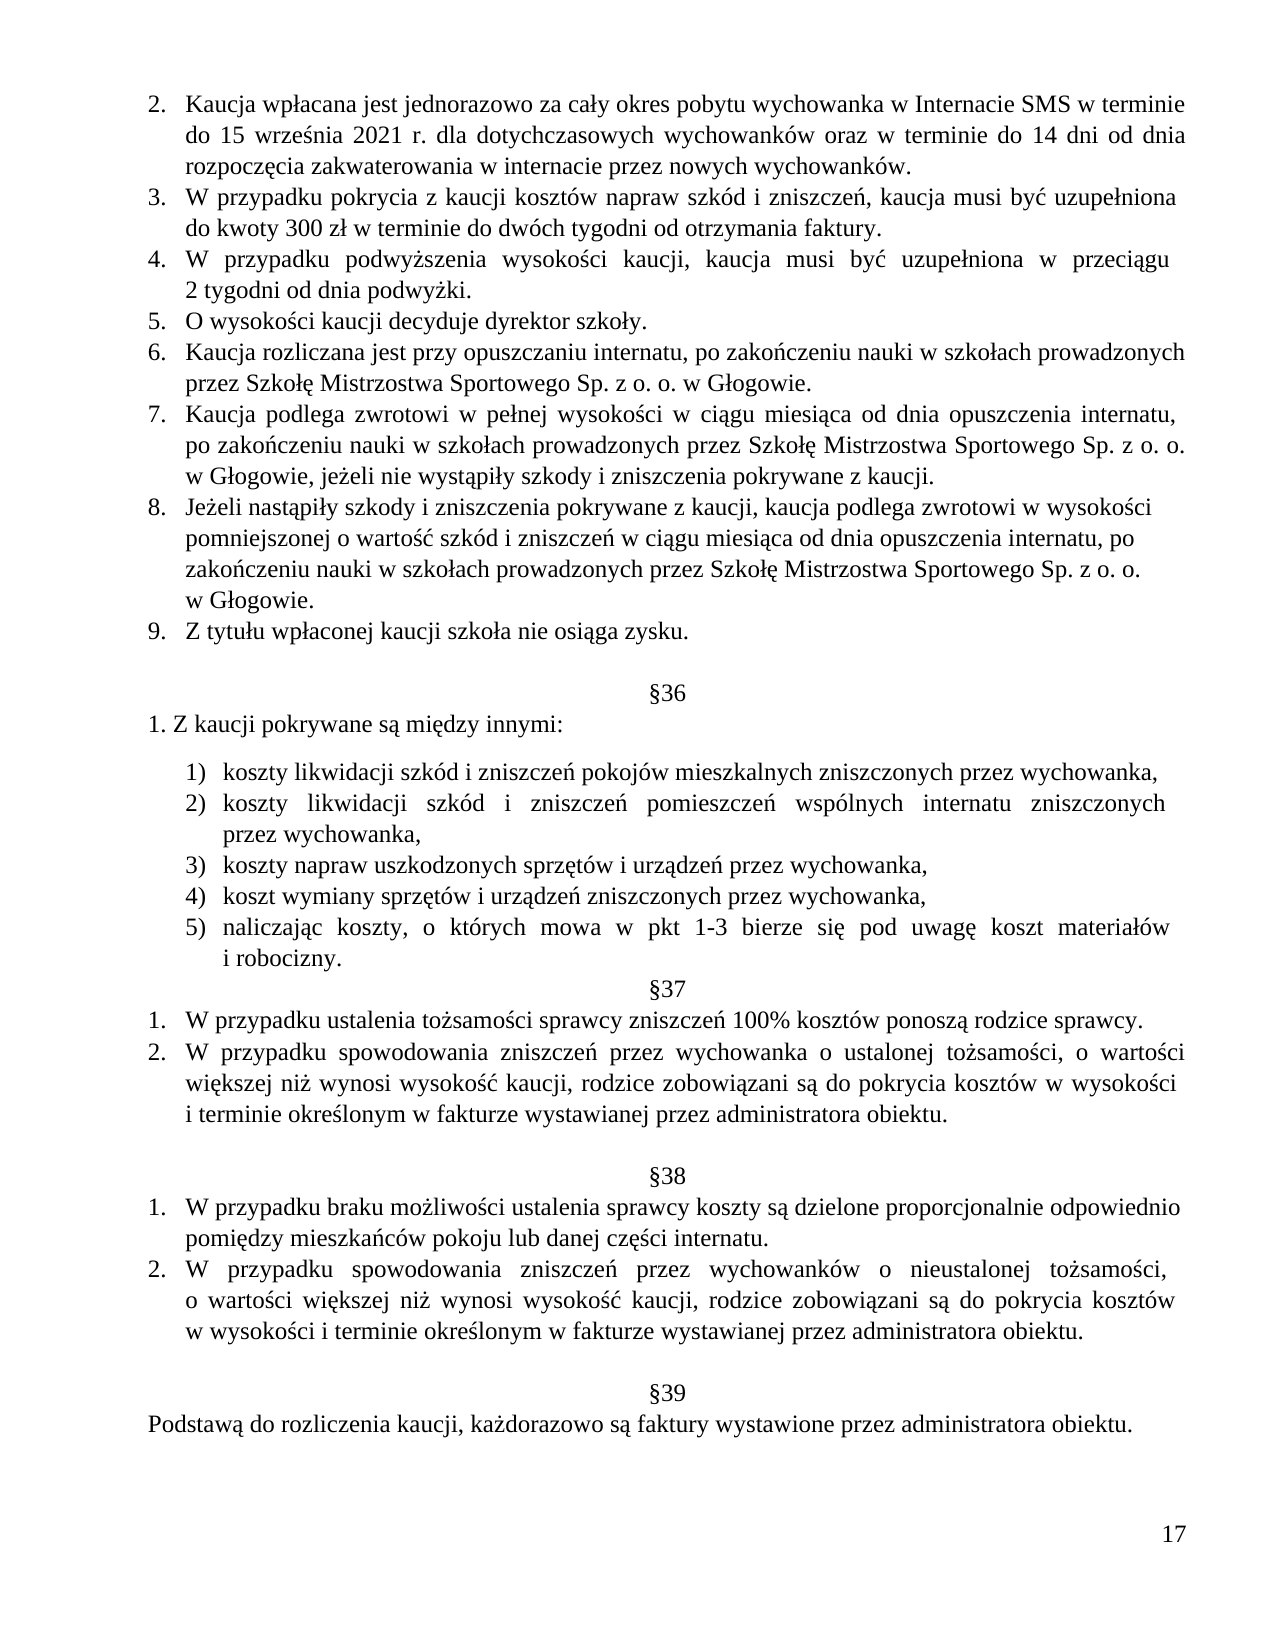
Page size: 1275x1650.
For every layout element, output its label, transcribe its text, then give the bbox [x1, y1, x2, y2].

list naliczając koszty, o których mowa w pkt 1-3 bierze się pod uwagę koszt materiałów i robocizny. [185, 912, 1186, 972]
list W przypadku braku możliwości ustalenia sprawcy koszty są dzielone proporcjonalnie odpowiednio pomiędzy mieszkańców pokoju lub danej części internatu. [148, 1192, 1186, 1252]
list Jeżeli nastąpiły szkody i zniszczenia pokrywane z kaucji, kaucja podlega zwrotowi w wysokości pomniejszonej o wartość szkód i zniszczeń w ciągu miesiąca od dnia opuszczenia internatu, po zakończeniu nauki w szkołach prowadzonych przez Szkołę Mistrzostwa Sportowego Sp. z o. o. w Głogowie. [148, 492, 1186, 614]
list Kaucja rozliczana jest przy opuszczaniu internatu, po zakończeniu nauki w szkołach prowadzonych przez Szkołę Mistrzostwa Sportowego Sp. z o. o. w Głogowie. [148, 337, 1186, 397]
list koszty napraw uszkodzonych sprzętów i urządzeń przez wychowanka, [185, 850, 1186, 879]
list koszty likwidacji szkód i zniszczeń pokojów mieszkalnych zniszczonych przez wychowanka, [185, 757, 1186, 786]
list koszt wymiany sprzętów i urządzeń zniszczonych przez wychowanka, [185, 881, 1186, 910]
list koszty likwidacji szkód i zniszczeń pomieszczeń wspólnych internatu zniszczonych przez wychowanka, [185, 788, 1186, 848]
text 1. Z kaucji pokrywane są między innymi: [148, 709, 1186, 738]
text §36 [148, 678, 1186, 707]
list Kaucja podlega zwrotowi w pełnej wysokości w ciągu miesiąca od dnia opuszczenia internatu, po zakończeniu nauki w szkołach prowadzonych przez Szkołę Mistrzostwa Sportowego Sp. z o. o. w Głogowie, jeżeli nie wystąpiły szkody i zniszczenia pokrywane z kaucji. [148, 399, 1186, 490]
text Podstawą do rozliczenia kaucji, każdorazowo są faktury wystawione przez administratora obiektu. [148, 1409, 1186, 1438]
list Z tytułu wpłaconej kaucji szkoła nie osiąga zysku. [148, 616, 1186, 645]
text §37 [148, 974, 1186, 1003]
list W przypadku pokrycia z kaucji kosztów napraw szkód i zniszczeń, kaucja musi być uzupełniona do kwoty 300 zł w terminie do dwóch tygodni od otrzymania faktury. [148, 182, 1186, 242]
list W przypadku podwyższenia wysokości kaucji, kaucja musi być uzupełniona w przeciągu 2 tygodni od dnia podwyżki. [148, 244, 1186, 304]
list Kaucja wpłacana jest jednorazowo za cały okres pobytu wychowanka w Internacie SMS w terminie do 15 września 2021 r. dla dotychczasowych wychowanków oraz w terminie do 14 dni od dnia rozpoczęcia zakwaterowania w internacie przez nowych wychowanków. [148, 89, 1186, 179]
text §39 [148, 1378, 1186, 1407]
text §38 [148, 1161, 1186, 1189]
list W przypadku spowodowania zniszczeń przez wychowanka o ustalonej tożsamości, o wartości większej niż wynosi wysokość kaucji, rodzice zobowiązani są do pokrycia kosztów w wysokości i terminie określonym w fakturze wystawianej przez administratora obiektu. [148, 1037, 1186, 1127]
list W przypadku ustalenia tożsamości sprawcy zniszczeń 100% kosztów ponoszą rodzice sprawcy. [148, 1006, 1186, 1034]
list O wysokości kaucji decyduje dyrektor szkoły. [148, 306, 1186, 335]
list W przypadku spowodowania zniszczeń przez wychowanków o nieustalonej tożsamości, o wartości większej niż wynosi wysokość kaucji, rodzice zobowiązani są do pokrycia kosztów w wysokości i terminie określonym w fakturze wystawianej przez administratora obiektu. [148, 1254, 1186, 1345]
